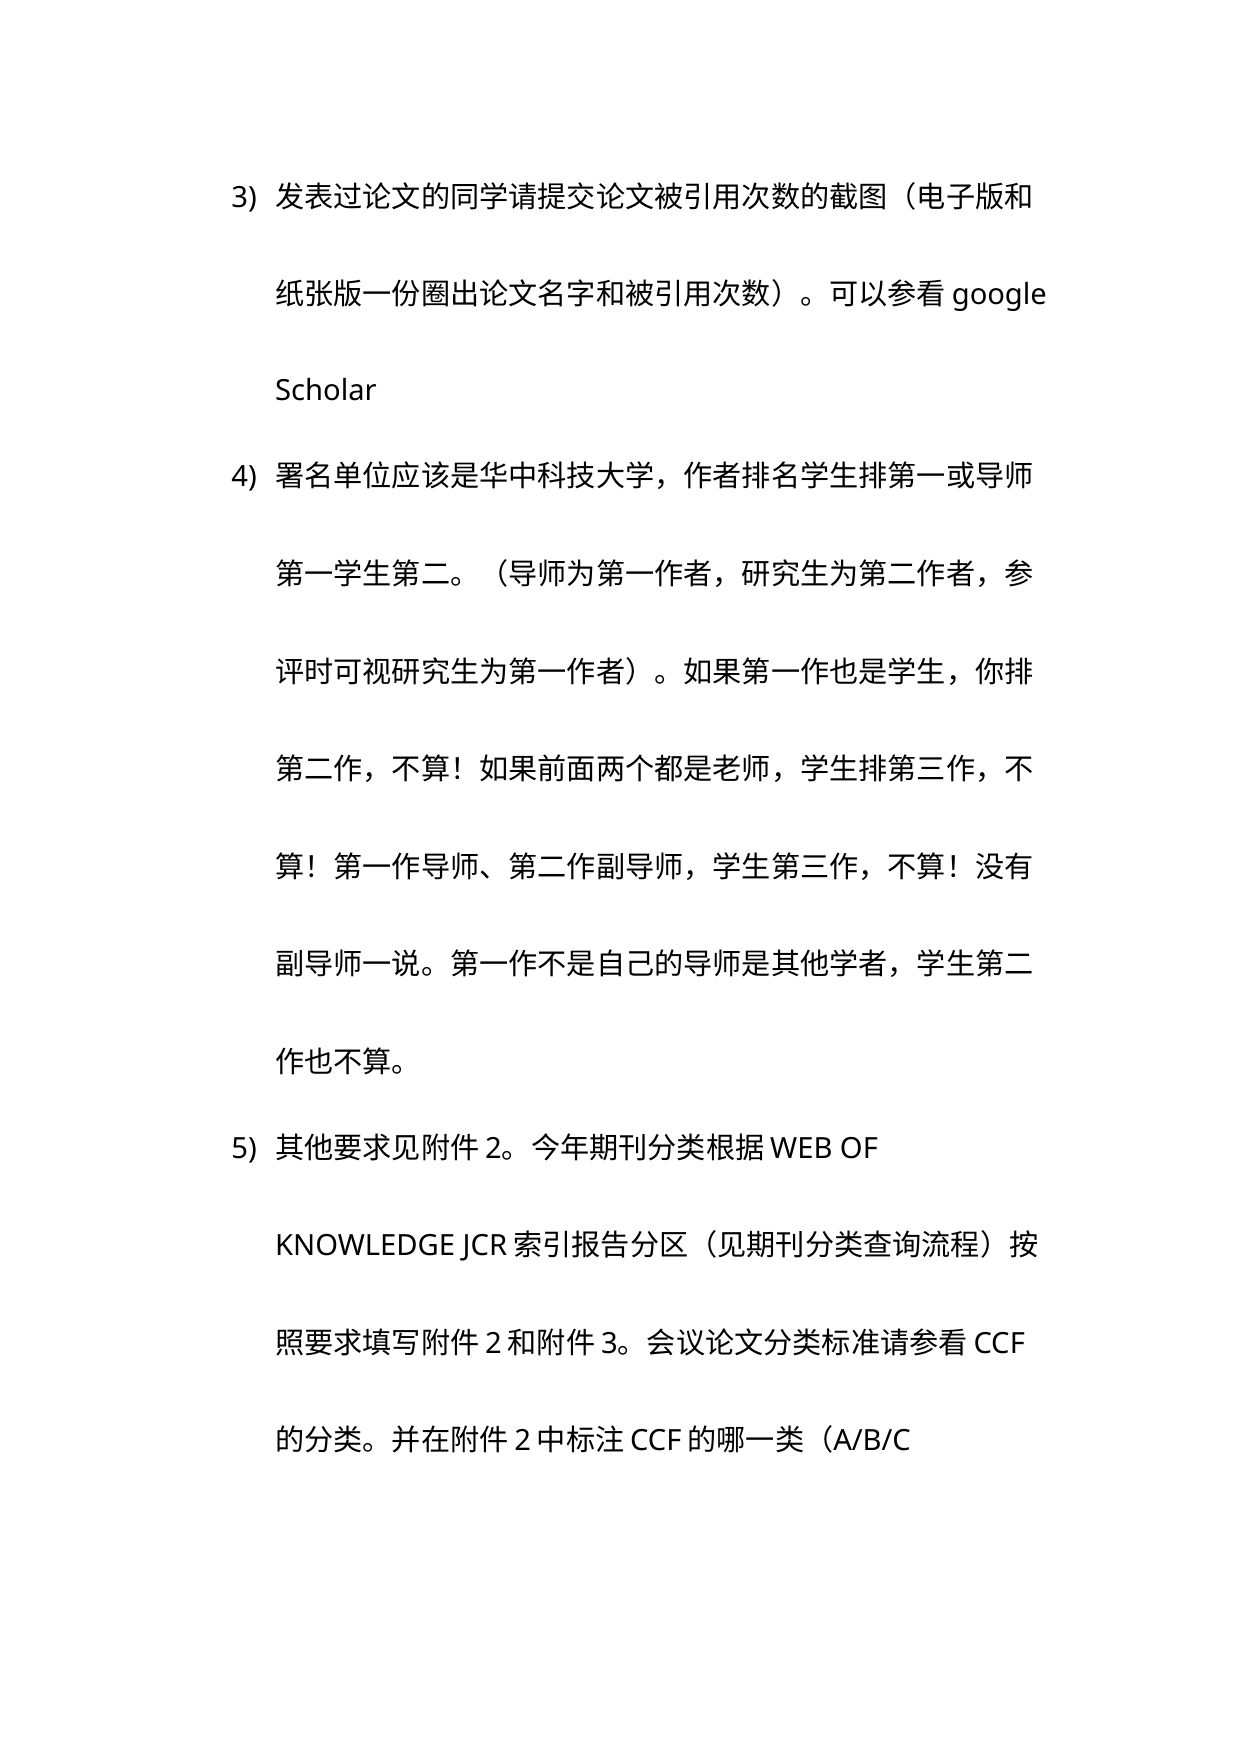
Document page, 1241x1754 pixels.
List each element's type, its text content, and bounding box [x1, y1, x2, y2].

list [231, 1113, 1053, 1470]
list 发表过论文的同学请提交论文被引用次数的截图（电子版和纸张版一份圈出论文名字和被引用次数）。可以参看google Scholar [231, 162, 1053, 422]
list 署名单位应该是华中科技大学，作者排名学生排第一或导师第一学生第二。（导师为第一作者，研究生为第二作者，参评时可视研究生为第一作者）。如果第一作也是学生，你排第二作，不算！如果前面两个都是老师，学生排第三作，不算！第一作导师、第二作副导师，学生第三作，不算！没有副导师一说。第一作不是自己的导师是其他学者，学生第二作也不算。 [231, 442, 1053, 1092]
